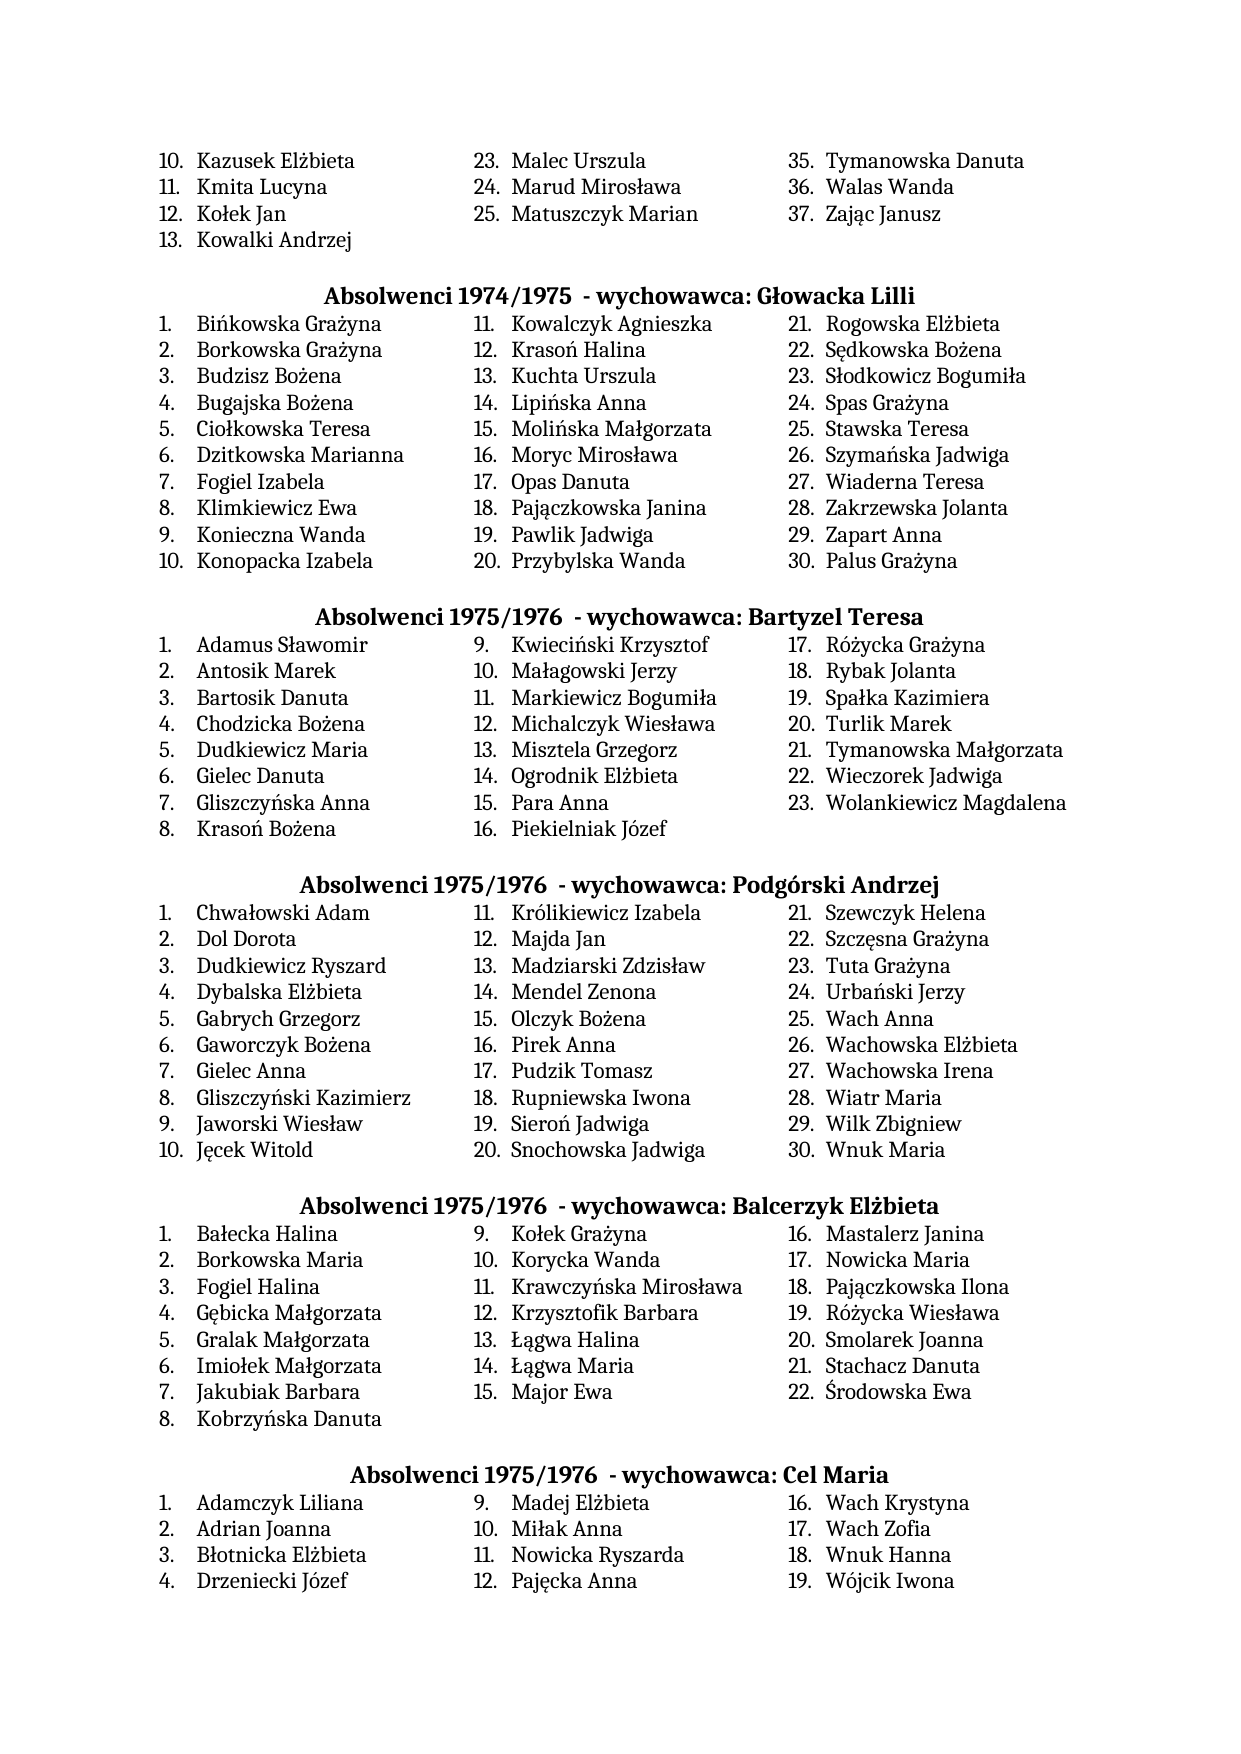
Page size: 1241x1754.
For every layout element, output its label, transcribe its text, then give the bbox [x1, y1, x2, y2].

table_cell Królikiewicz Izabela Majda Jan Madziarski Zdzisław Mendel Zenona Olczyk Bożena Pirek Anna Pudzik Tomasz Rupniewska Iwona Sieroń Jadwiga Snochowska Jadwiga [462, 900, 777, 1163]
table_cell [462, 1489, 777, 1595]
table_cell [777, 148, 1092, 253]
table_cell Bińkowska Grażyna Borkowska Grażyna Budzisz Bożena Bugajska Bożena Ciołkowska Teresa Dzitkowska Marianna Fogiel Izabela Klimkiewicz Ewa Konieczna Wanda Konopacka Izabela [148, 311, 462, 574]
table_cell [777, 1489, 1092, 1595]
table_cell Absolwenci 1975/1976 - wychowawca: Balcerzyk Elżbieta [148, 1164, 1092, 1221]
table_cell Kwieciński Krzysztof Małagowski Jerzy Markiewicz Bogumiła Michalczyk Wiesława Misztela Grzegorz Ogrodnik Elżbieta Para Anna Piekielniak Józef [462, 632, 777, 842]
table_cell Rogowska Elżbieta Sędkowska Bożena Słodkowicz Bogumiła Spas Grażyna Stawska Teresa Szymańska Jadwiga Wiaderna Teresa Zakrzewska Jolanta Zapart Anna Palus Grażyna [777, 311, 1092, 574]
table_cell Absolwenci 1975/1976 - wychowawca: Bartyzel Teresa [148, 574, 1092, 632]
table_cell Kołek Grażyna Korycka Wanda Krawczyńska Mirosława Krzysztofik Barbara Łągwa Halina Łągwa Maria Major Ewa [462, 1221, 777, 1432]
table_cell Szewczyk Helena Szczęsna Grażyna Tuta Grażyna Urbański Jerzy Wach Anna Wachowska Elżbieta Wachowska Irena Wiatr Maria Wilk Zbigniew Wnuk Maria [777, 900, 1092, 1163]
table_cell Absolwenci 1974/1975 - wychowawca: Głowacka Lilli [148, 253, 1092, 311]
table_cell Różycka Grażyna Rybak Jolanta Spałka Kazimiera Turlik Marek Tymanowska Małgorzata Wieczorek Jadwiga Wolankiewicz Magdalena [777, 632, 1092, 842]
table_cell Chwałowski Adam Dol Dorota Dudkiewicz Ryszard Dybalska Elżbieta Gabrych Grzegorz Gaworczyk Bożena Gielec Anna Gliszczyński Kazimierz Jaworski Wiesław Jęcek Witold [148, 900, 462, 1163]
table_cell Absolwenci 1975/1976 - wychowawca: Podgórski Andrzej [148, 843, 1092, 900]
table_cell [148, 1489, 462, 1595]
table_cell Kowalczyk Agnieszka Krasoń Halina Kuchta Urszula Lipińska Anna Molińska Małgorzata Moryc Mirosława Opas Danuta Pajączkowska Janina Pawlik Jadwiga Przybylska Wanda [462, 311, 777, 574]
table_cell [148, 148, 462, 253]
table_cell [462, 148, 777, 253]
table_cell Absolwenci 1975/1976 - wychowawca: Cel Maria [148, 1432, 1092, 1489]
table_cell Mastalerz Janina Nowicka Maria Pajączkowska Ilona Różycka Wiesława Smolarek Joanna Stachacz Danuta Środowska Ewa [777, 1221, 1092, 1432]
table_cell Bałecka Halina Borkowska Maria Fogiel Halina Gębicka Małgorzata Gralak Małgorzata Imiołek Małgorzata Jakubiak Barbara Kobrzyńska Danuta [148, 1221, 462, 1432]
table_cell Adamus Sławomir Antosik Marek Bartosik Danuta Chodzicka Bożena Dudkiewicz Maria Gielec Danuta Gliszczyńska Anna Krasoń Bożena [148, 632, 462, 842]
